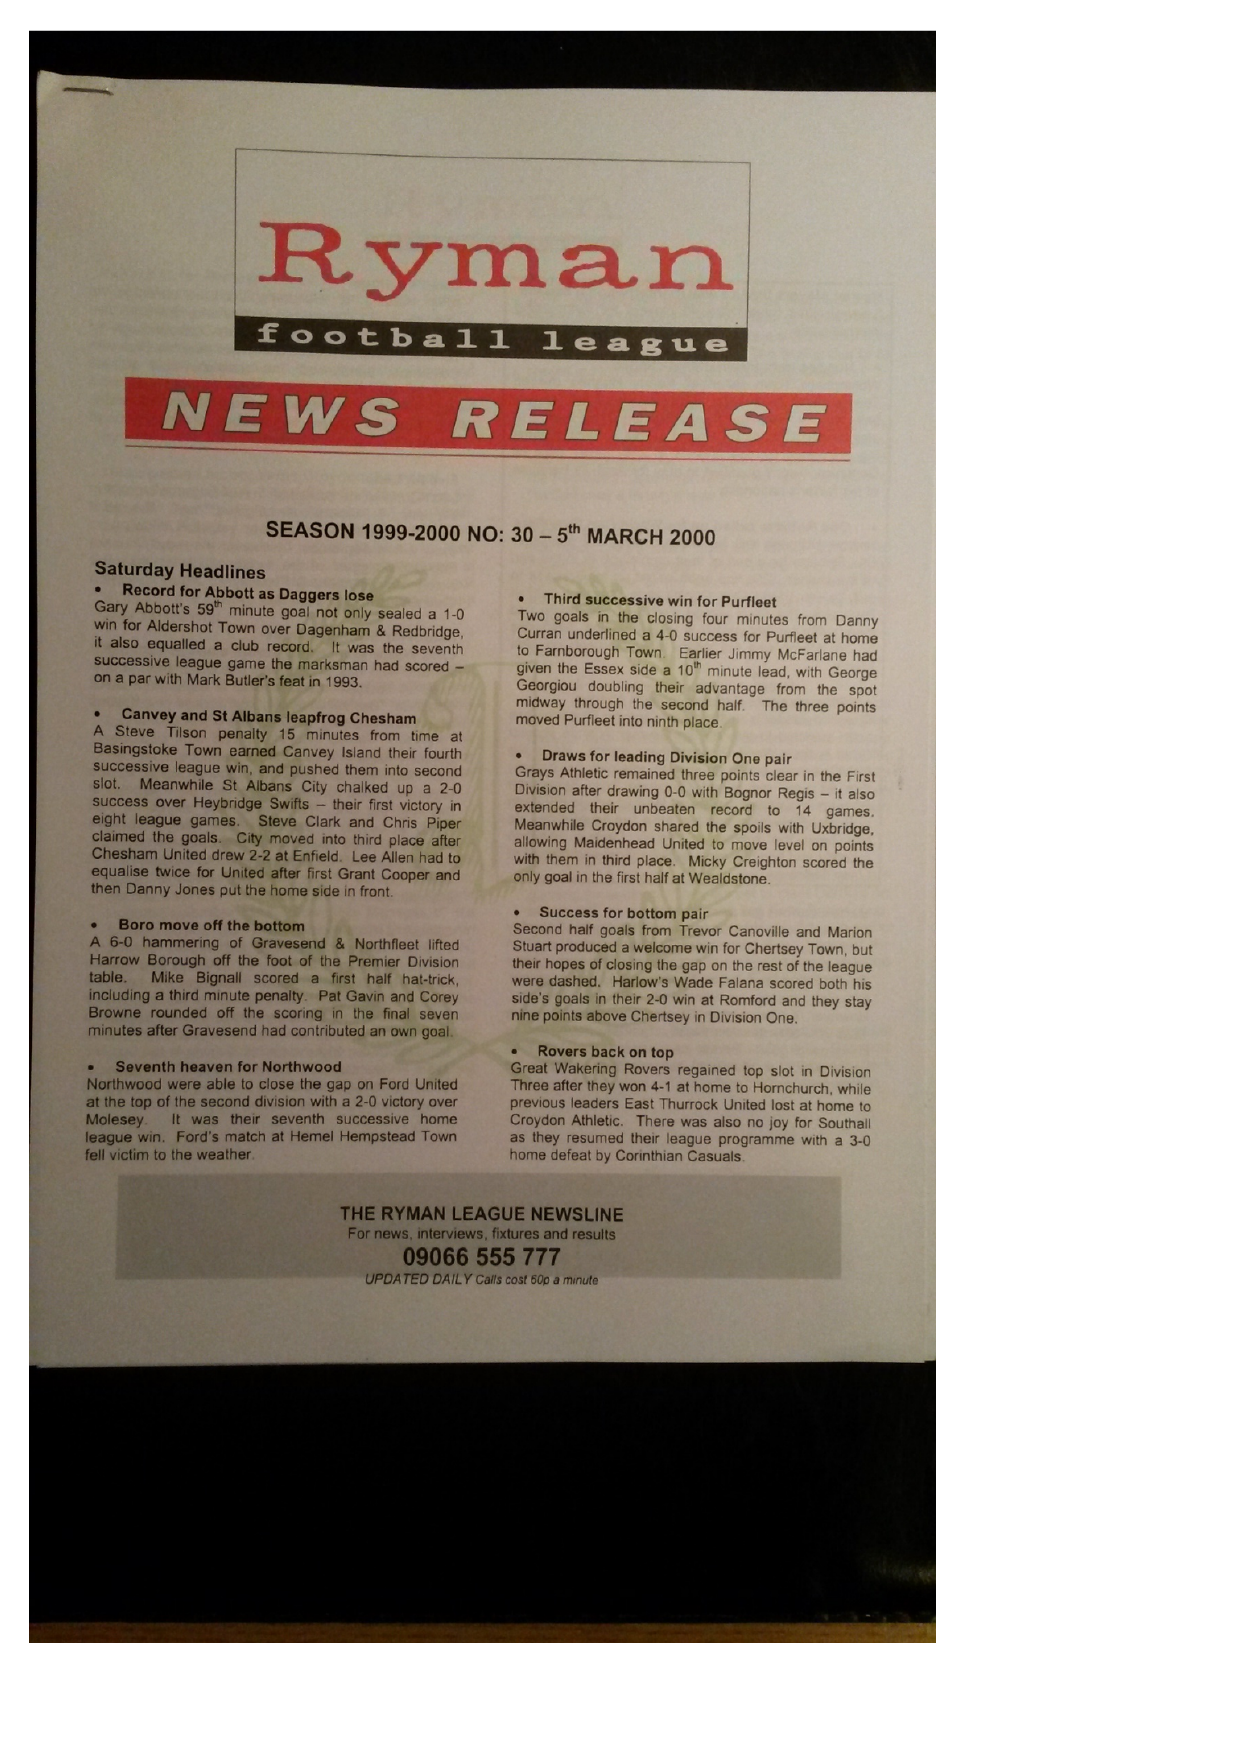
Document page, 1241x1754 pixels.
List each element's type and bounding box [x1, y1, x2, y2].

picture [30, 33, 936, 1643]
